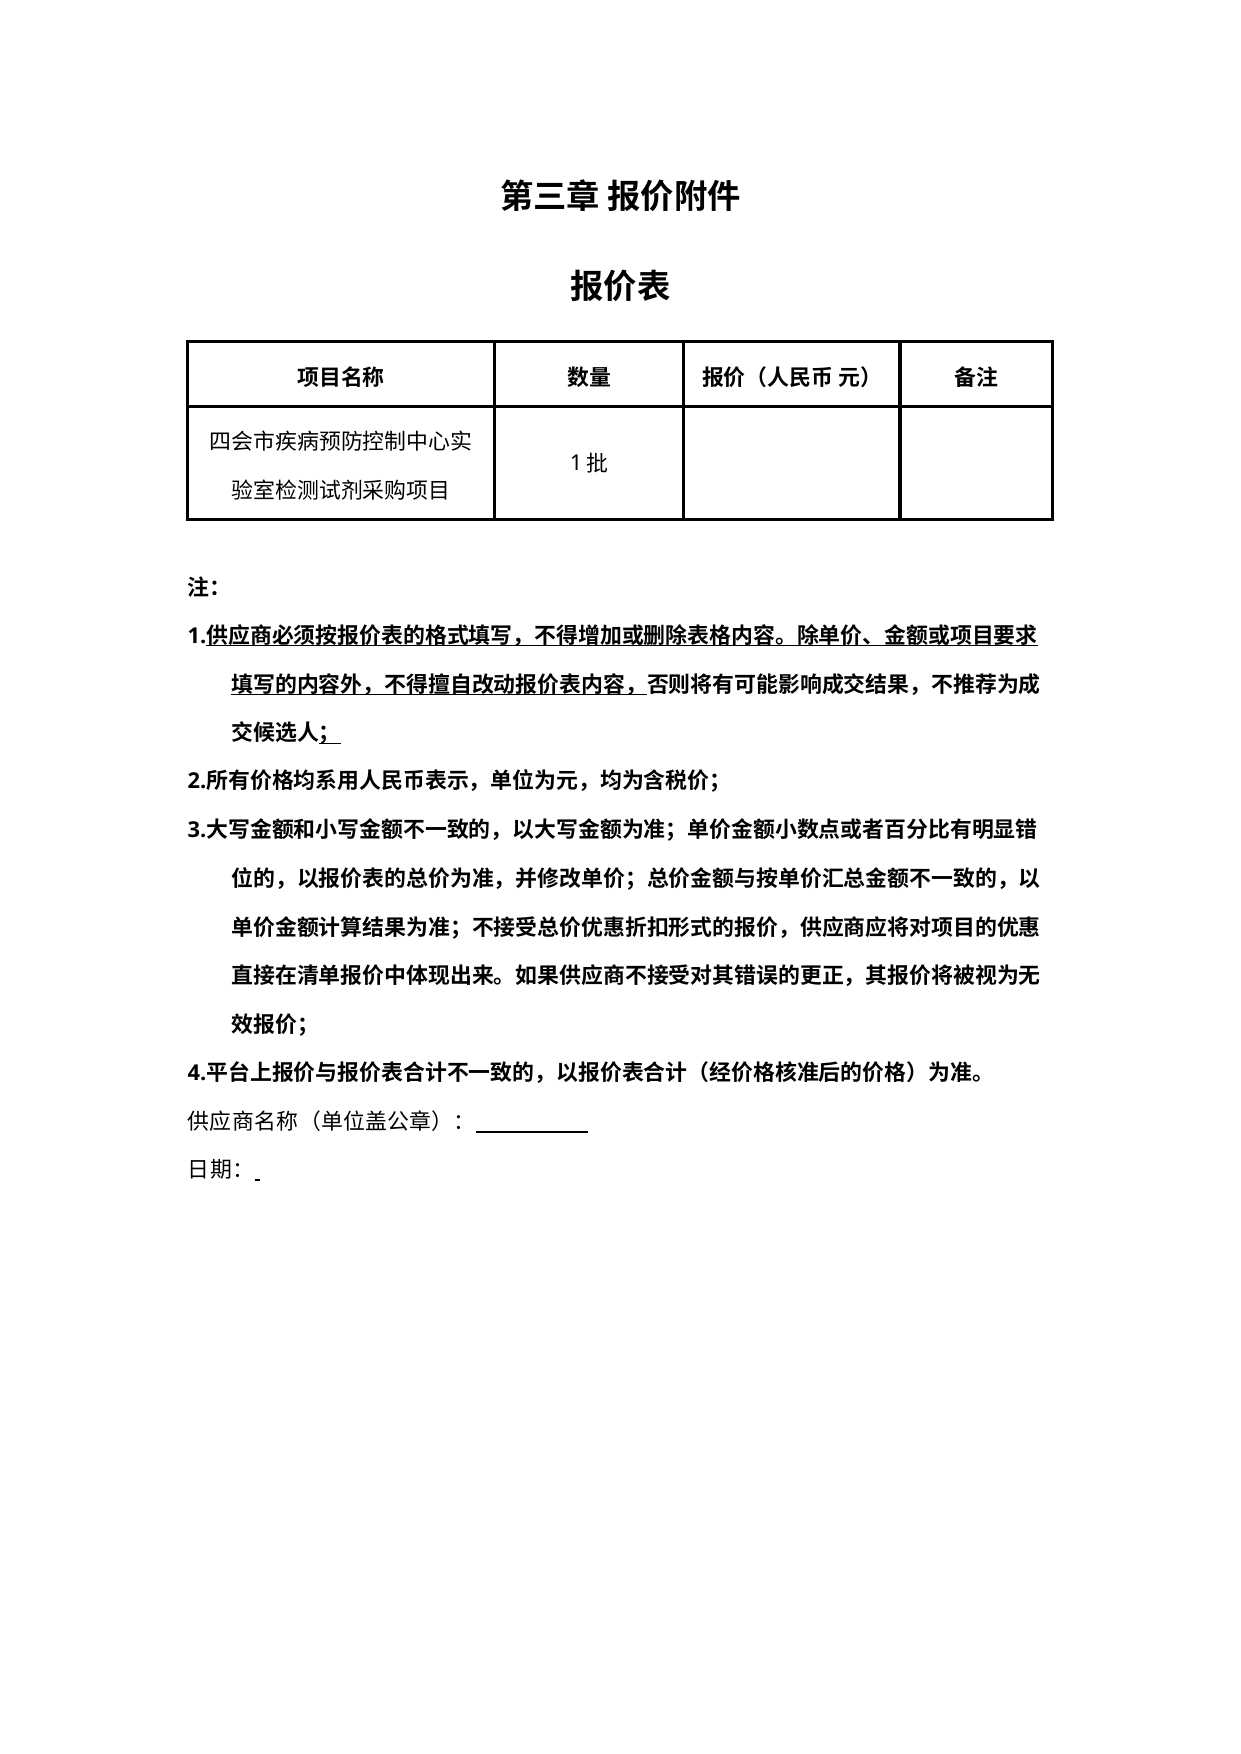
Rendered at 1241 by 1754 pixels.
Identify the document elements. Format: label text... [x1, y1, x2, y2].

list 供应商必须按报价表的格式填写，不得增加或删除表格内容。除单价、金额或项目要求填写的内容外，不得擅自改动报价表内容，否则将有可能影响成交结果，不推荐为成交候选人； [187, 617, 1053, 747]
table_header 项目名称 [189, 343, 493, 404]
title 第三章 报价附件 [187, 162, 1053, 227]
text 注： [187, 569, 1053, 602]
table_header 数量 [496, 343, 682, 404]
table_cell 四会市疾病预防控制中心实验室检测试剂采购项目 [189, 408, 493, 518]
list 所有价格均系用人民币表示，单位为元，均为含税价； [187, 763, 1053, 796]
text 日期： [187, 1152, 1053, 1184]
table_header 备注 [902, 343, 1051, 404]
list 平台上报价与报价表合计不一致的，以报价表合计（经价格核准后的价格）为准。 [187, 1055, 1053, 1087]
table_cell 1批 [496, 408, 682, 518]
list 大写金额和小写金额不一致的，以大写金额为准；单价金额小数点或者百分比有明显错位的，以报价表的总价为准，并修改单价；总价金额与按单价汇总金额不一致的，以单价金额计算结果为准；不接受总价优惠折扣形式的报价，供应商应将对项目的优惠直接在清单报价中体现出来。如果供应商不接受对其错误的更正，其报价将被视为无效报价； [187, 812, 1053, 1039]
table_header 报价（人民币 元） [685, 343, 898, 404]
table_cell [902, 408, 1051, 518]
text 供应商名称（单位盖公章）： [187, 1103, 1053, 1136]
subtitle 报价表 [187, 251, 1053, 316]
table_cell [685, 408, 898, 518]
